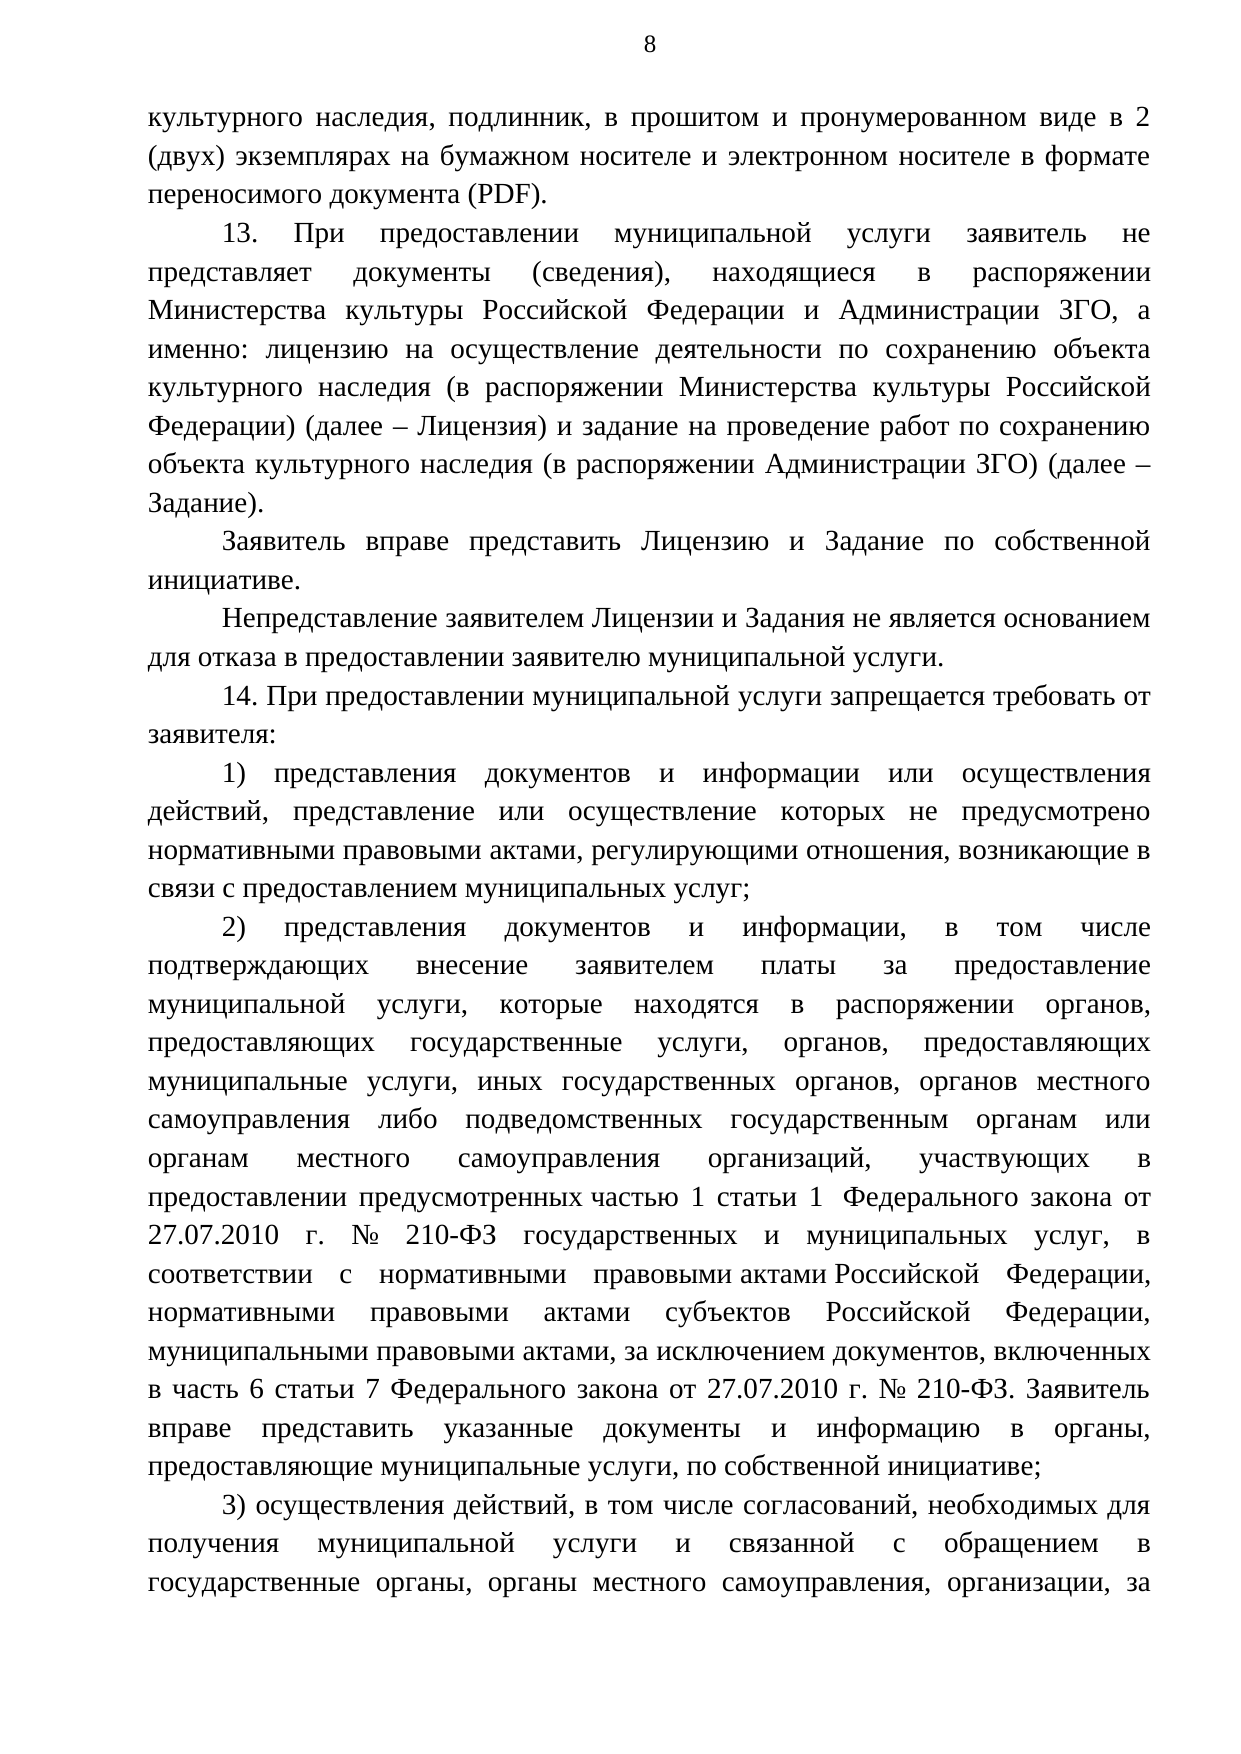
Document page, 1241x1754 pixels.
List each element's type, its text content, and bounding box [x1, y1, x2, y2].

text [148, 1487, 1152, 1598]
text 1) представления документов и информации или осуществления действий, представление или осуществление которых не предусмотрено нормативными правовыми актами, регулирующими отношения, возникающие в связи с предоставлением муниципальных услуг; [148, 755, 1152, 904]
text 2) представления документов и информации, в том числе подтверждающих внесение заявителем платы за предоставление муниципальной услуги, которые находятся в распоряжении органов, предоставляющих государственные услуги, органов, предоставляющих муниципальные услуги, иных государственных органов, органов местного самоуправления либо подведомственных государственным органам или органам местного самоуправления организаций, участвующих в предоставлении предусмотренных частью 1 статьи 1 Федерального закона от 27.07.2010 г. № 210-ФЗ государственных и муниципальных услуг, в соответствии с нормативными правовыми актами Российской Федерации, нормативными правовыми актами субъектов Российской Федерации, муниципальными правовыми актами, за исключением документов, включенных в часть 6 статьи 7 Федерального закона от 27.07.2010 г. № 210-ФЗ. Заявитель вправе представить указанные документы и информацию в органы, предоставляющие муниципальные услуги, по собственной инициативе; [148, 909, 1152, 1482]
text 14. При предоставлении муниципальной услуги запрещается требовать от заявителя: [148, 678, 1152, 750]
text 13. При предоставлении муниципальной услуги заявитель не представляет документы (сведения), находящиеся в распоряжении Министерства культуры Российской Федерации и Администрации ЗГО, а именно: лицензию на осуществление деятельности по сохранению объекта культурного наследия (в распоряжении Министерства культуры Российской Федерации) (далее – Лицензия) и задание на проведение работ по сохранению объекта культурного наследия (в распоряжении Администрации ЗГО) (далее – Задание). [148, 215, 1152, 518]
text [148, 99, 1152, 210]
text Заявитель вправе представить Лицензию и Задание по собственной инициативе. [148, 523, 1152, 596]
text Непредставление заявителем Лицензии и Задания не является основанием для отказа в предоставлении заявителю муниципальной услуги. [148, 601, 1152, 673]
